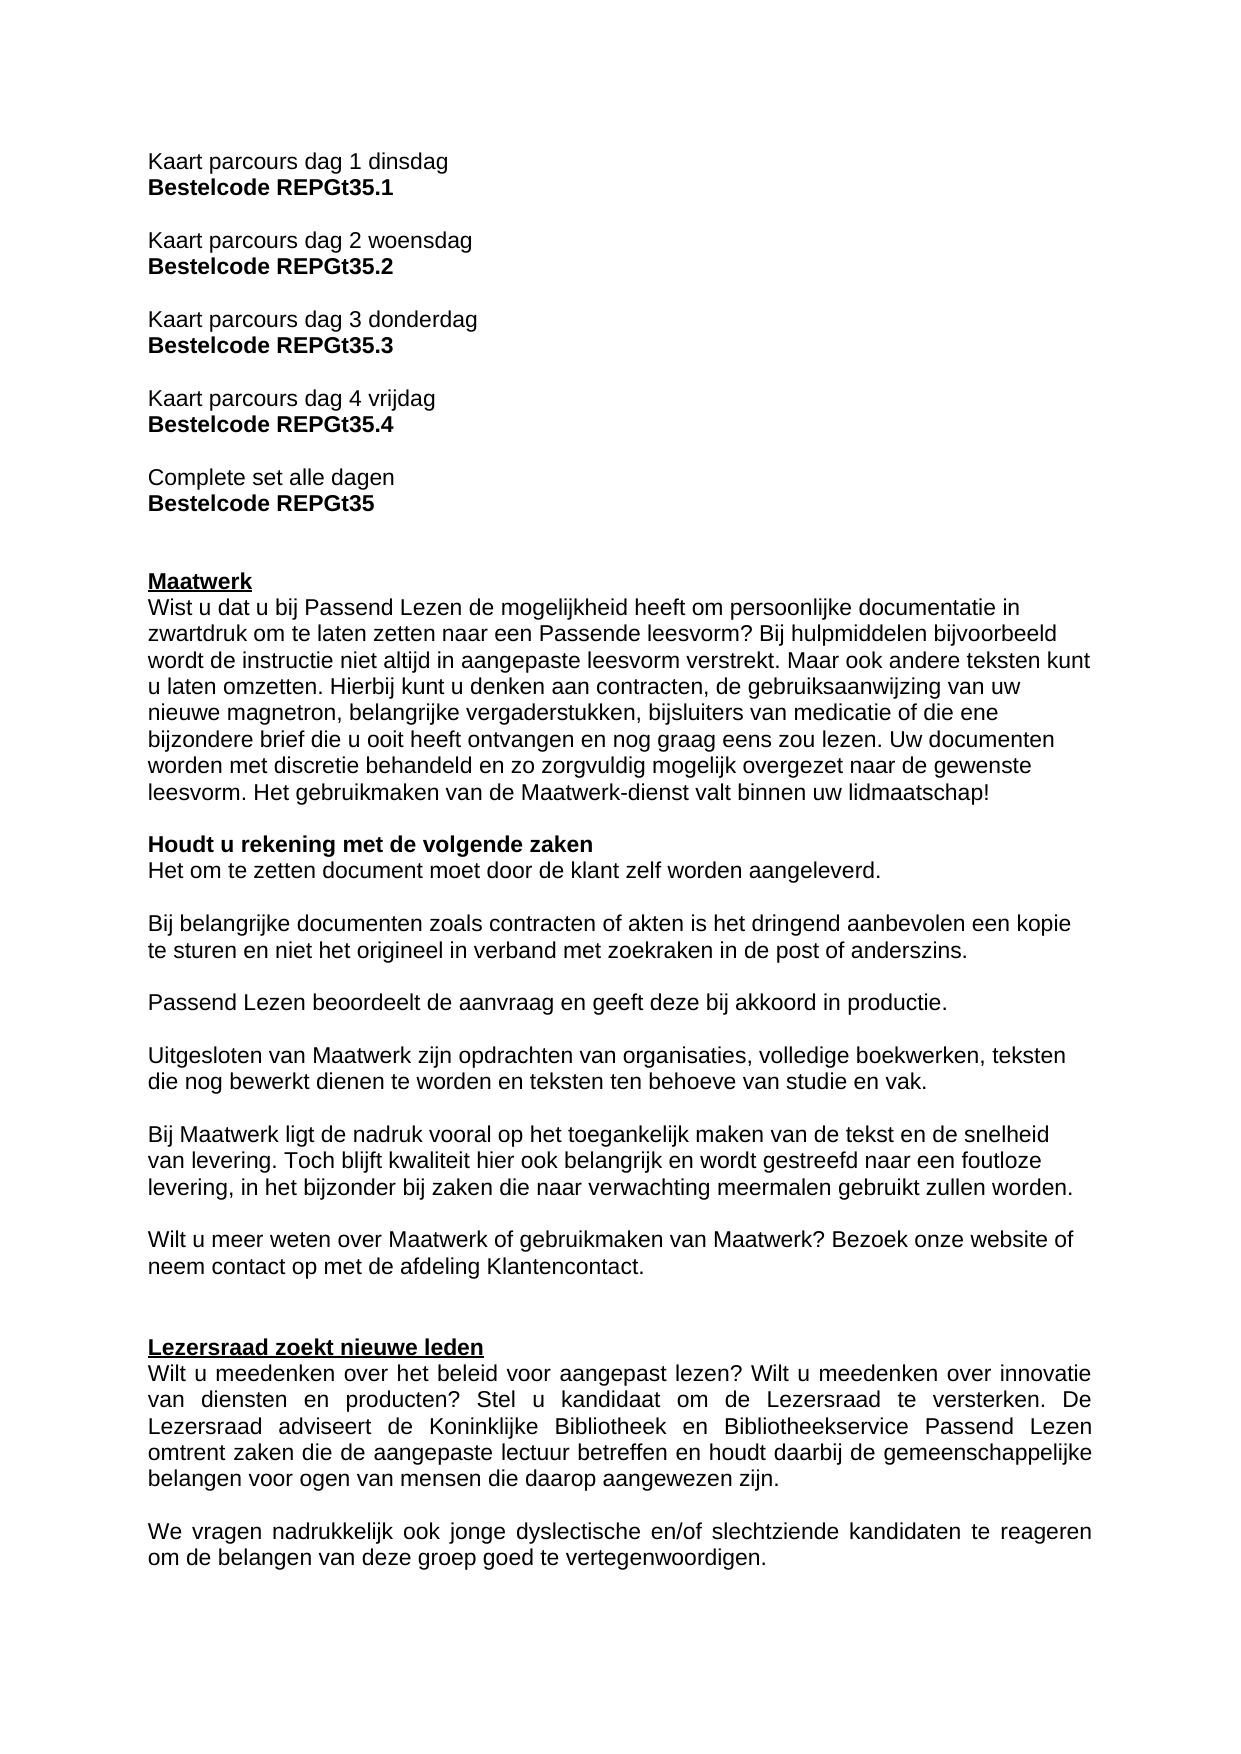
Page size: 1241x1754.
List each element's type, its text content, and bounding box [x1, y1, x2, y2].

text Kaart parcours dag 2 woensdag [148, 227, 1093, 253]
text Bij Maatwerk ligt de nadruk vooral op het toegankelijk maken van de tekst en de snelheid van levering. Toch blijft kwaliteit hier ook belangrijk en wordt gestreefd naar een foutloze levering, in het bijzonder bij zaken die naar verwachting meermalen gebruikt zullen worden. [148, 1121, 1093, 1200]
text Wilt u meedenken over het beleid voor aangepast lezen? Wilt u meedenken over innovatie van diensten en producten? Stel u kandidaat om de Lezersraad te versterken. De Lezersraad adviseert de Koninklijke Bibliotheek en Bibliotheekservice Passend Lezen omtrent zaken die de aangepaste lectuur betreffen en houdt daarbij de gemeenschappelijke belangen voor ogen van mensen die daarop aangewezen zijn. [148, 1360, 1093, 1492]
text Maatwerk [148, 568, 1093, 594]
text We vragen nadrukkelijk ook jonge dyslectische en/of slechtziende kandidaten te reageren om de belangen van deze groep goed te vertegenwoordigen. [148, 1518, 1093, 1571]
text Uitgesloten van Maatwerk zijn opdrachten van organisaties, volledige boekwerken, teksten die nog bewerkt dienen te worden en teksten ten behoeve van studie en vak. [148, 1042, 1093, 1095]
text Bestelcode REPGt35.4 [148, 411, 1093, 437]
text Kaart parcours dag 3 donderdag [148, 306, 1093, 332]
text Passend Lezen beoordeelt de aanvraag en geeft deze bij akkoord in productie. [148, 989, 1093, 1016]
text Kaart parcours dag 4 vrijdag [148, 385, 1093, 411]
text Kaart parcours dag 1 dinsdag [148, 148, 1093, 174]
text Houdt u rekening met de volgende zaken Het om te zetten document moet door de klant zelf worden aangeleverd. [148, 831, 1093, 884]
text Wilt u meer weten over Maatwerk of gebruikmaken van Maatwerk? Bezoek onze website of neem contact op met de afdeling Klantencontact. [148, 1226, 1093, 1307]
text Lezersraad zoekt nieuwe leden [148, 1333, 1093, 1360]
text Bestelcode REPGt35.1 [148, 174, 1093, 200]
text Bij belangrijke documenten zoals contracten of akten is het dringend aanbevolen een kopie te sturen en niet het origineel in verband met zoekraken in de post of anderszins. [148, 910, 1093, 963]
text Wist u dat u bij Passend Lezen de mogelijkheid heeft om persoonlijke documentatie in zwartdruk om te laten zetten naar een Passende leesvorm? Bij hulpmiddelen bijvoorbeeld wordt de instructie niet altijd in aangepaste leesvorm verstrekt. Maar ook andere teksten kunt u laten omzetten. Hierbij kunt u denken aan contracten, de gebruiksaanwijzing van uw nieuwe magnetron, belangrijke vergaderstukken, bijsluiters van medicatie of die ene bijzondere brief die u ooit heeft ontvangen en nog graag eens zou lezen. Uw documenten worden met discretie behandeld en zo zorgvuldig mogelijk overgezet naar de gewenste leesvorm. Het gebruikmaken van de Maatwerk-dienst valt binnen uw lidmaatschap! [148, 594, 1093, 805]
text Bestelcode REPGt35.2 [148, 253, 1093, 279]
text Bestelcode REPGt35.3 [148, 332, 1093, 358]
text Bestelcode REPGt35 [148, 490, 1093, 517]
text Complete set alle dagen [148, 464, 1093, 490]
